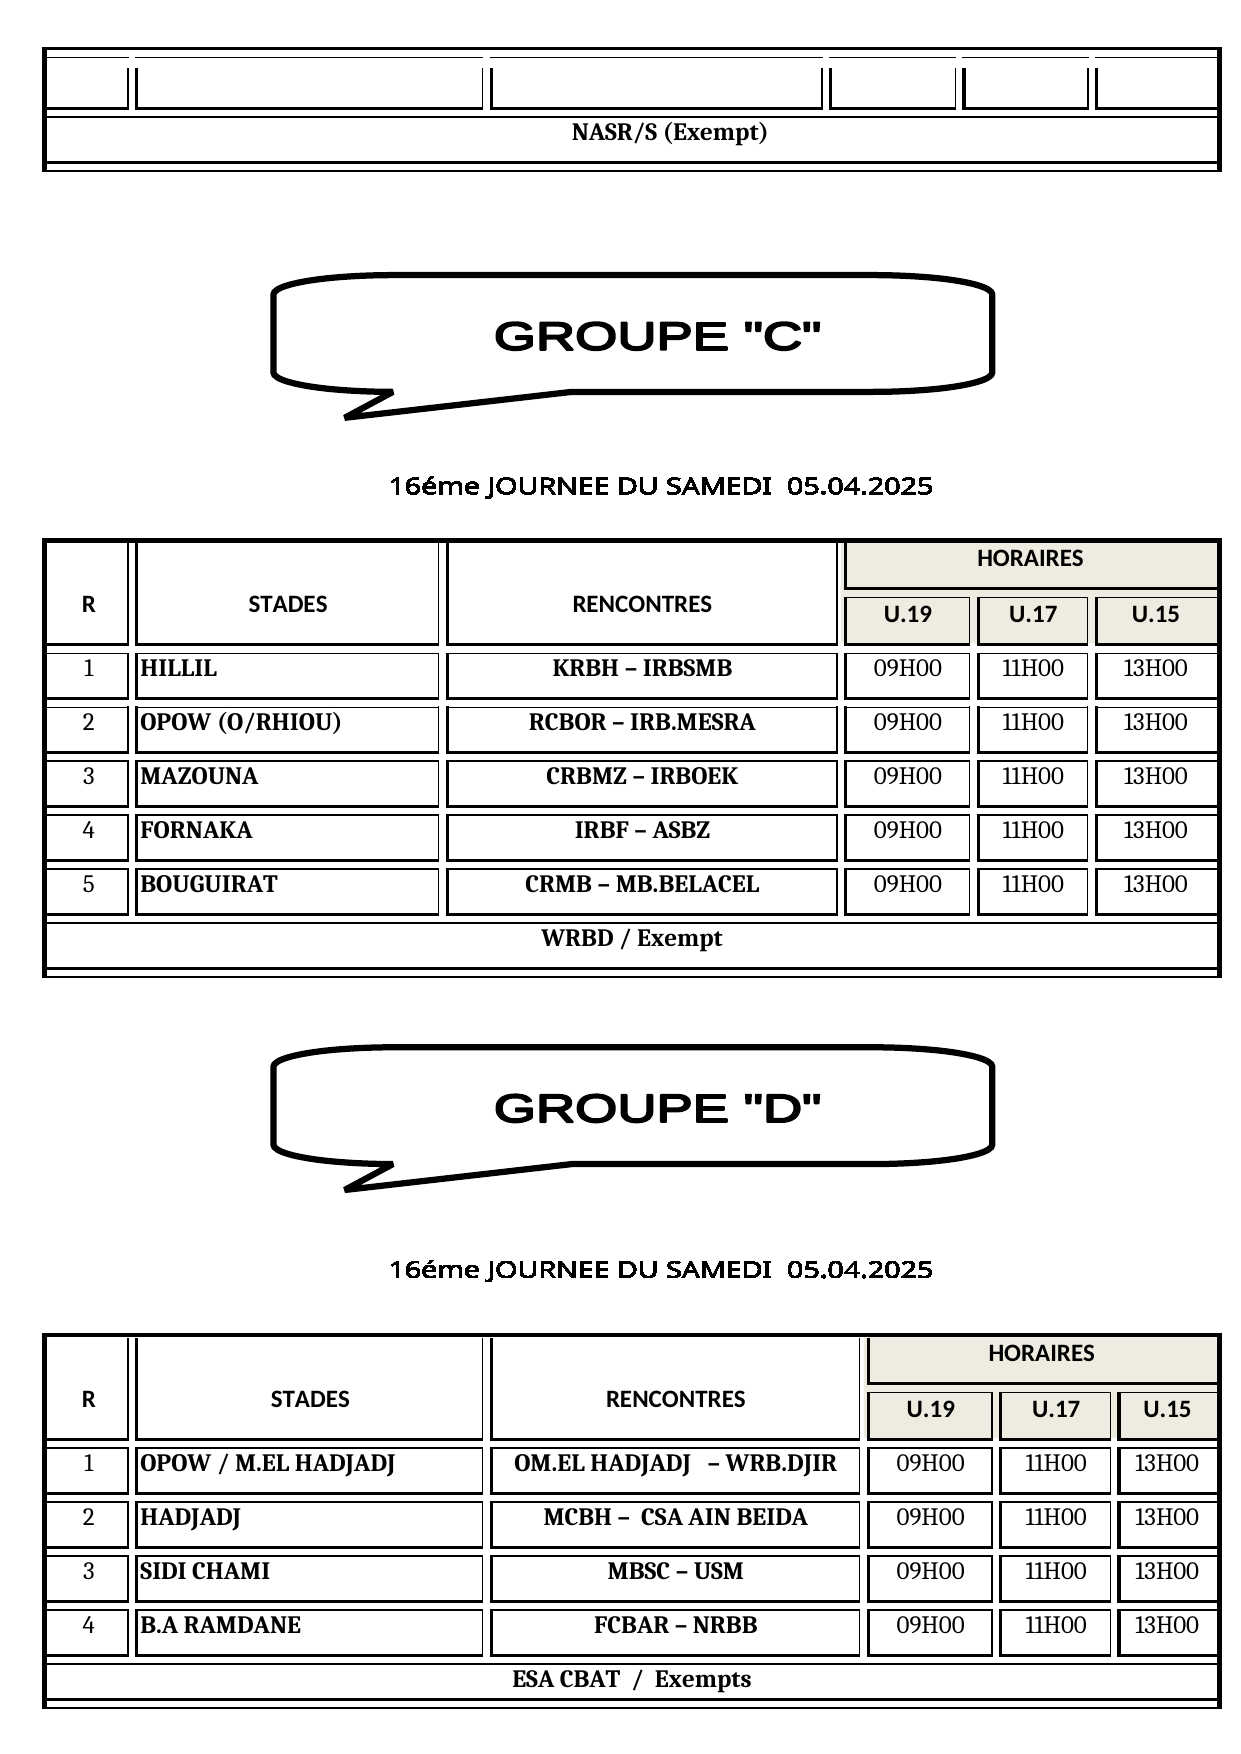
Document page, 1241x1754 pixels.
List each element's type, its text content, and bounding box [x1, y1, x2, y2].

table_cell OM.EL HADJADJ – WRB.DJIR [487, 1438, 864, 1492]
table_cell 13H00 [1093, 50, 1217, 107]
table_cell 11H00 [960, 50, 1093, 107]
table_cell 2 [47, 697, 133, 751]
table_cell 11H00 [997, 1546, 1115, 1600]
table_cell 4 [47, 1600, 133, 1654]
table_cell CRMB – MB.BELACEL [443, 859, 841, 913]
table_cell 11H00 [974, 643, 1092, 697]
table_cell 1 [47, 643, 133, 697]
table_cell SIDI CHAMI [133, 1546, 487, 1600]
table_cell MBSC – USM [487, 1546, 864, 1600]
table_cell 1 [47, 1438, 133, 1492]
table_cell IRBF – ASBZ [443, 805, 841, 859]
table_cell 09H00 [864, 1600, 997, 1654]
table_cell BOUGUIRAT [133, 859, 443, 913]
table_cell OMA – JSB [487, 50, 827, 107]
table_cell 13H00 [1092, 697, 1217, 751]
table_cell HILLIL [133, 643, 443, 697]
table_cell U.17 [997, 1385, 1115, 1438]
table_cell MAZOUNA [133, 751, 443, 805]
table_cell 09H00 [864, 1492, 997, 1546]
table_cell 09H00 [841, 859, 974, 913]
table_cell 13H00 [1092, 805, 1217, 859]
table_cell CRBMZ – IRBOEK [443, 751, 841, 805]
table_cell 13H00 [1115, 1492, 1217, 1546]
table_cell ARZEW [133, 50, 487, 107]
table_cell MCBH – CSA AIN BEIDA [487, 1492, 864, 1546]
table_cell U.15 [1092, 590, 1217, 643]
table_cell HADJADJ [133, 1492, 487, 1546]
table_cell FCBAR – NRBB [487, 1600, 864, 1654]
table_cell 11H00 [974, 805, 1092, 859]
table_cell 5 [47, 859, 133, 913]
table_cell 13H00 [1092, 859, 1217, 913]
table_cell 09H00 [864, 1438, 997, 1492]
table_cell B.A RAMDANE [133, 1600, 487, 1654]
table_cell 13H00 [1115, 1438, 1217, 1492]
table_cell KRBH – IRBSMB [443, 643, 841, 697]
table_cell 11H00 [997, 1492, 1115, 1546]
table_cell OPOW (O/RHIOU) [133, 697, 443, 751]
table_cell 09H00 [841, 643, 974, 697]
table_cell 11H00 [974, 859, 1092, 913]
table_cell NASR/S (Exempt) [47, 118, 1217, 161]
table_header STADES [138, 543, 438, 643]
table_cell 2 [47, 1492, 133, 1546]
table_cell U.17 [974, 590, 1092, 643]
table_cell 11H00 [997, 1438, 1115, 1492]
table_cell 09H00 [827, 50, 960, 107]
table_cell 4 [47, 805, 133, 859]
table_cell U.19 [864, 1382, 997, 1438]
table_cell 11H00 [997, 1600, 1115, 1654]
table_cell 09H00 [864, 1546, 997, 1600]
table_cell 13H00 [1092, 751, 1217, 805]
table_cell 3 [47, 751, 133, 805]
table_cell 11H00 [974, 751, 1092, 805]
table_cell 09H00 [841, 751, 974, 805]
table_cell WRBD / Exempt [47, 924, 1217, 967]
table_cell 13H00 [1115, 1600, 1217, 1654]
table_cell 13H00 [1092, 643, 1217, 697]
table_header R [47, 1337, 128, 1438]
table_header RENCONTRES [449, 543, 836, 643]
table_cell ESA CBAT / Exempts [47, 1665, 1217, 1698]
table_cell OPOW / M.EL HADJADJ [133, 1438, 487, 1492]
table_header HORAIRES [870, 1337, 1217, 1382]
table_cell 11H00 [974, 697, 1092, 751]
table_cell 3 [47, 1546, 133, 1600]
table_header RENCONTRES [493, 1337, 859, 1438]
table_cell U.19 [841, 587, 974, 643]
table_cell 09H00 [841, 697, 974, 751]
table_cell 5 [47, 50, 133, 107]
table_cell 09H00 [841, 805, 974, 859]
table_cell U.15 [1115, 1385, 1217, 1438]
table_cell FORNAKA [133, 805, 443, 859]
table_cell RCBOR – IRB.MESRA [443, 697, 841, 751]
table_cell 13H00 [1115, 1546, 1217, 1600]
table_header HORAIRES [847, 543, 1217, 587]
table_header STADES [138, 1337, 482, 1438]
table_header R [47, 543, 127, 643]
